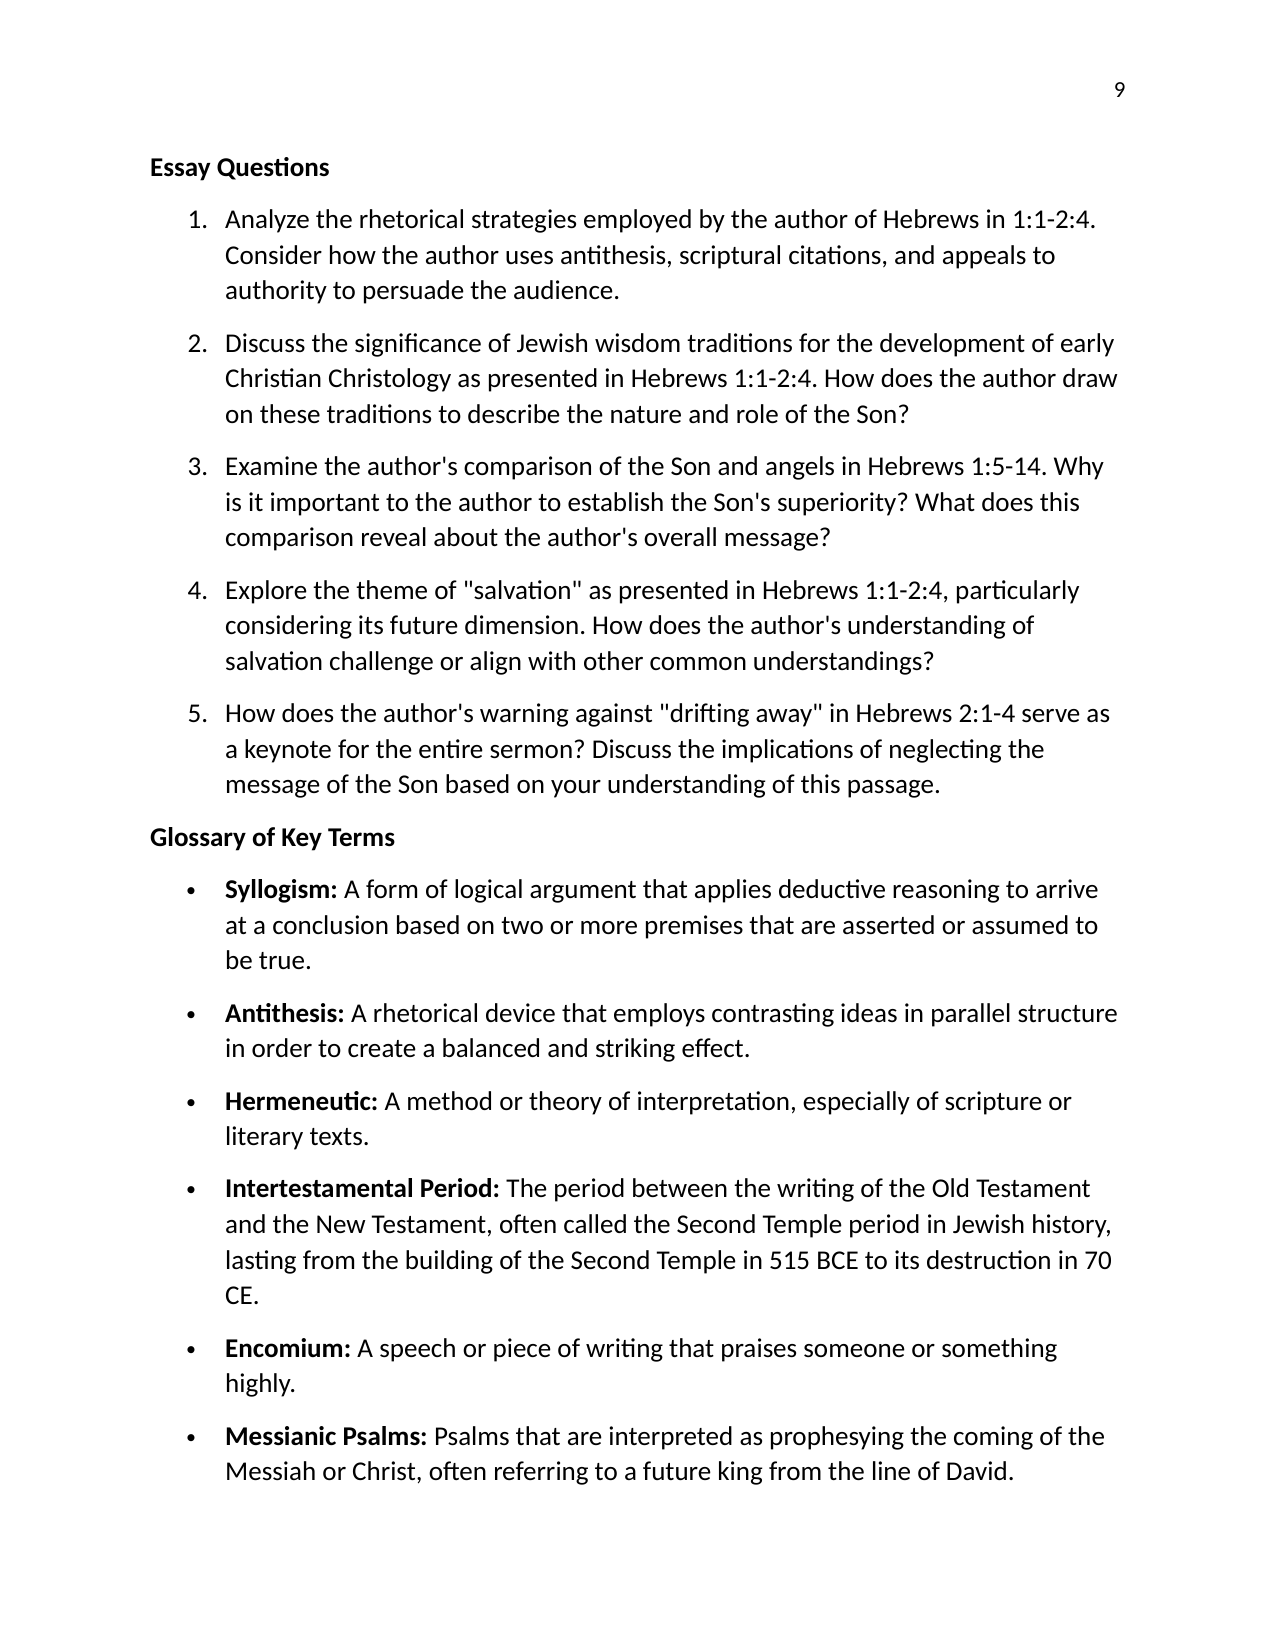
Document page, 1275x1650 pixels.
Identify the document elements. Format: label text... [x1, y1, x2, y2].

list Messianic Psalms: Psalms that are interpreted as prophesying the coming of the Messiah or Christ, often referring to a future king from the line of David. [187, 1419, 1125, 1487]
list Explore the theme of "salvation" as presented in Hebrews 1:1-2:4, particularly considering its future dimension. How does the author's understanding of salvation challenge or align with other common understandings? [187, 573, 1125, 677]
text Essay Questions [150, 150, 1125, 183]
list Intertestamental Period: The period between the writing of the Old Testament and the New Testament, often called the Second Temple period in Jewish history, lasting from the building of the Second Temple in 515 BCE to its destruction in 70 CE. [187, 1172, 1125, 1312]
list Encomium: A speech or piece of writing that praises someone or something highly. [187, 1331, 1125, 1399]
list Discuss the significance of Jewish wisdom traditions for the development of early Christian Christology as presented in Hebrews 1:1-2:4. How does the author draw on these traditions to describe the nature and role of the Son? [187, 326, 1125, 430]
list Analyze the rhetorical strategies employed by the author of Hebrews in 1:1-2:4. Consider how the author uses antithesis, scriptural citations, and appeals to authority to persuade the audience. [187, 202, 1125, 307]
text Glossary of Key Terms [150, 820, 1125, 853]
list Syllogism: A form of logical argument that applies deductive reasoning to arrive at a conclusion based on two or more premises that are asserted or assumed to be true. [187, 872, 1125, 977]
list Examine the author's comparison of the Son and angels in Hebrews 1:5-14. Why is it important to the author to establish the Son's superiority? What does this comparison reveal about the author's overall message? [187, 449, 1125, 554]
list Hermeneutic: A method or theory of interpretation, especially of scripture or literary texts. [187, 1084, 1125, 1152]
list How does the author's warning against "drifting away" in Hebrews 2:1-4 serve as a keynote for the entire sermon? Discuss the implications of neglecting the message of the Son based on your understanding of this passage. [187, 696, 1125, 801]
list Antithesis: A rhetorical device that employs contrasting ideas in parallel structure in order to create a balanced and striking effect. [187, 996, 1125, 1064]
